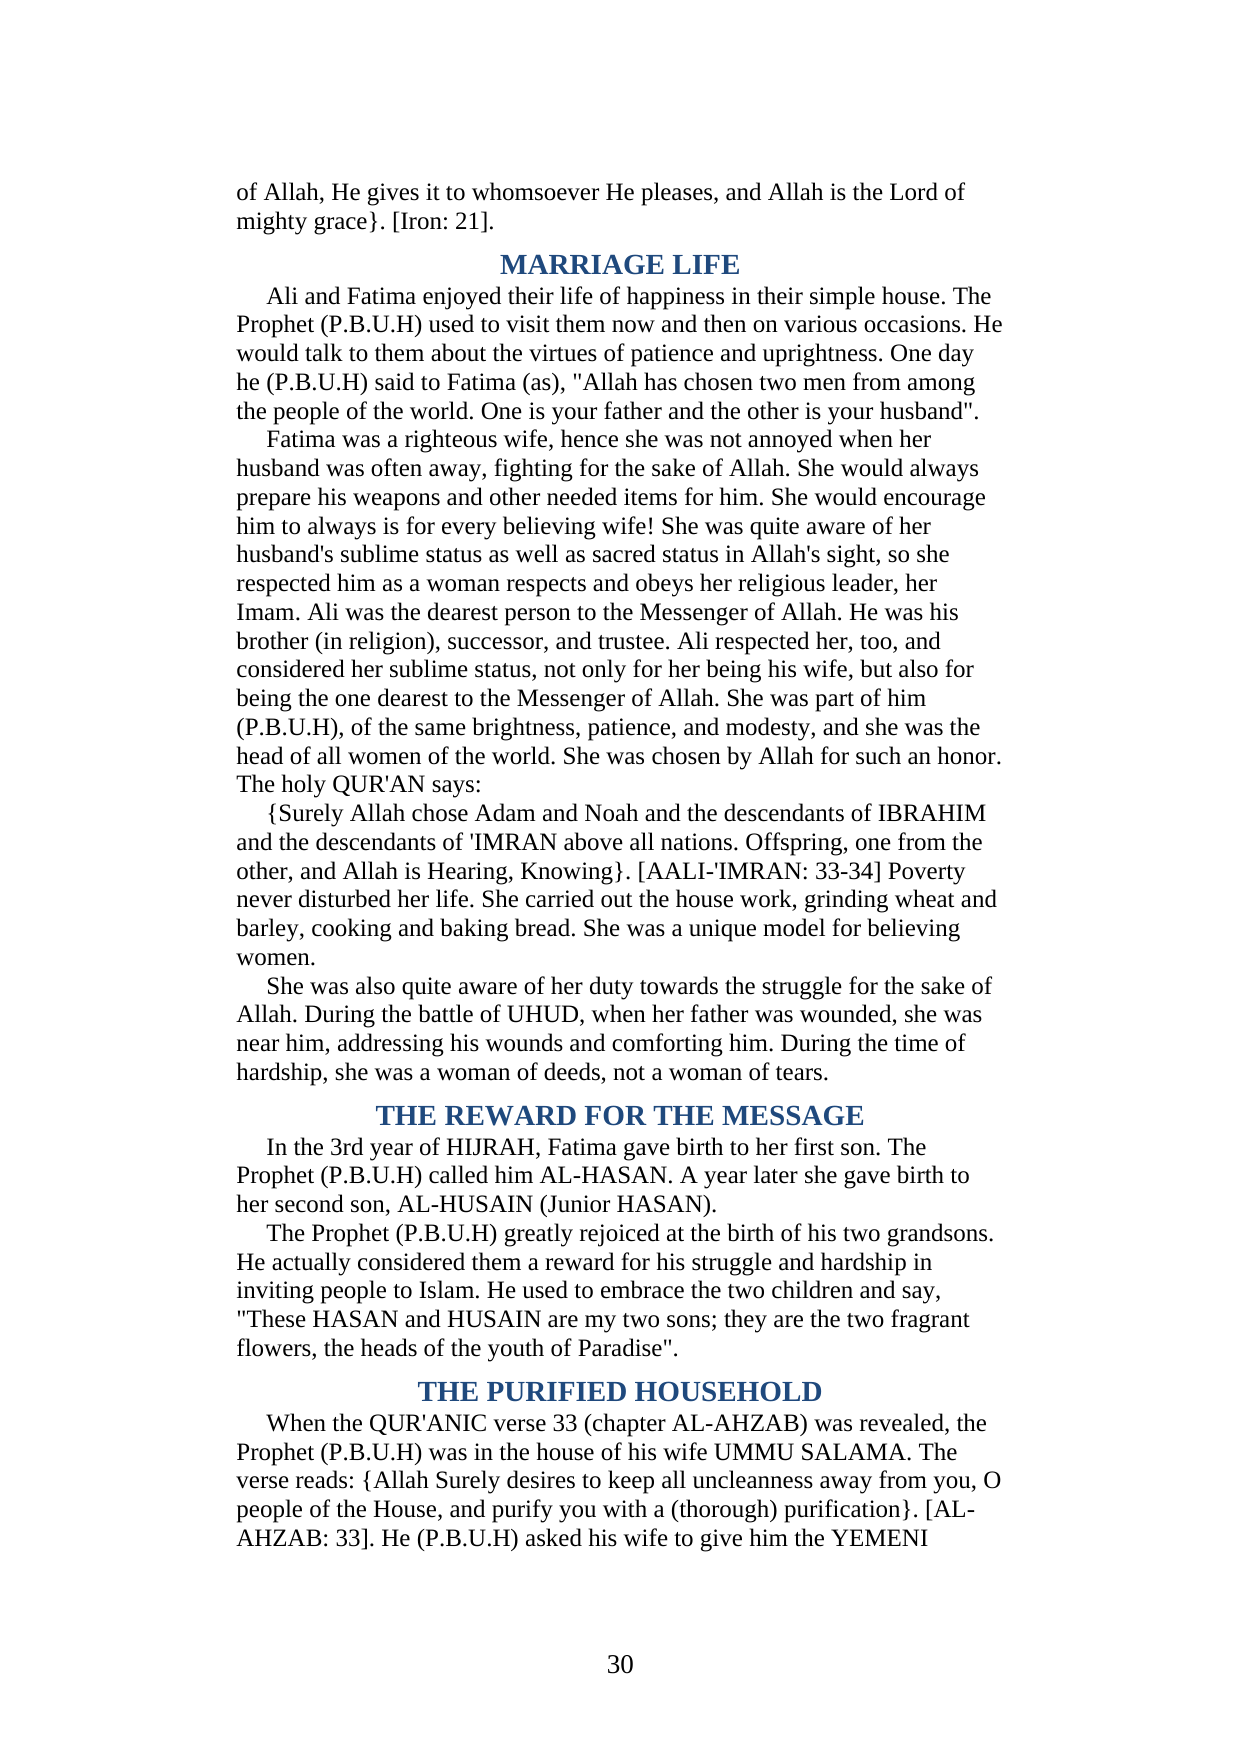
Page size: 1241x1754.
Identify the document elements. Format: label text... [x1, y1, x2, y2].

subtitle THE PURIFIED HOUSEHOLD [236, 1374, 1004, 1408]
text {Surely Allah chose Adam and Noah and the descendants of IBRAHIM and the descendants of 'IMRAN above all nations. Offspring, one from the other, and Allah is Hearing, Knowing}. [AALI-'IMRAN: 33-34] Poverty never disturbed her life. She carried out the house work, grinding wheat and barley, cooking and baking bread. She was a unique model for believing women. [236, 798, 1004, 971]
text She was also quite aware of her duty towards the struggle for the sake of Allah. During the battle of UHUD, when her father was wounded, she was near him, addressing his wounds and comforting him. During the time of hardship, she was a woman of deeds, not a woman of tears. [236, 971, 1004, 1086]
text The Prophet (P.B.U.H) greatly rejoiced at the birth of his two grandsons. He actually considered them a reward for his struggle and hardship in inviting people to Islam. He used to embrace the two children and say, "These HASAN and HUSAIN are my two sons; they are the two fragrant flowers, the heads of the youth of Paradise". [236, 1218, 1004, 1362]
subtitle THE REWARD FOR THE MESSAGE [236, 1098, 1004, 1132]
text Fatima was a righteous wife, hence she was not annoyed when her husband was often away, fighting for the sake of Allah. She would always prepare his weapons and other needed items for him. She would encourage him to always is for every believing wife! She was quite aware of her husband's sublime status as well as sacred status in Allah's sight, so she respected him as a woman respects and obeys her religious leader, her Imam. Ali was the dearest person to the Messenger of Allah. He was his brother (in religion), successor, and trustee. Ali respected her, too, and considered her sublime status, not only for her being his wife, but also for being the one dearest to the Messenger of Allah. She was part of him (P.B.U.H), of the same brightness, patience, and modesty, and she was the head of all women of the world. She was chosen by Allah for such an honor. The holy QUR'AN says: [236, 424, 1004, 798]
text In the 3rd year of HIJRAH, Fatima gave birth to her first son. The Prophet (P.B.U.H) called him AL-HASAN. A year later she gave birth to her second son, AL-HUSAIN (Junior HASAN). [236, 1132, 1004, 1218]
text Ali and Fatima enjoyed their life of happiness in their simple house. The Prophet (P.B.U.H) used to visit them now and then on various occasions. He would talk to them about the virtues of patience and uprightness. One day he (P.B.U.H) said to Fatima (as), "Allah has chosen two men from among the people of the world. One is your father and the other is your husband". [236, 281, 1004, 424]
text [236, 1408, 1004, 1552]
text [236, 177, 1004, 235]
subtitle MARRIAGE LIFE [236, 247, 1004, 281]
